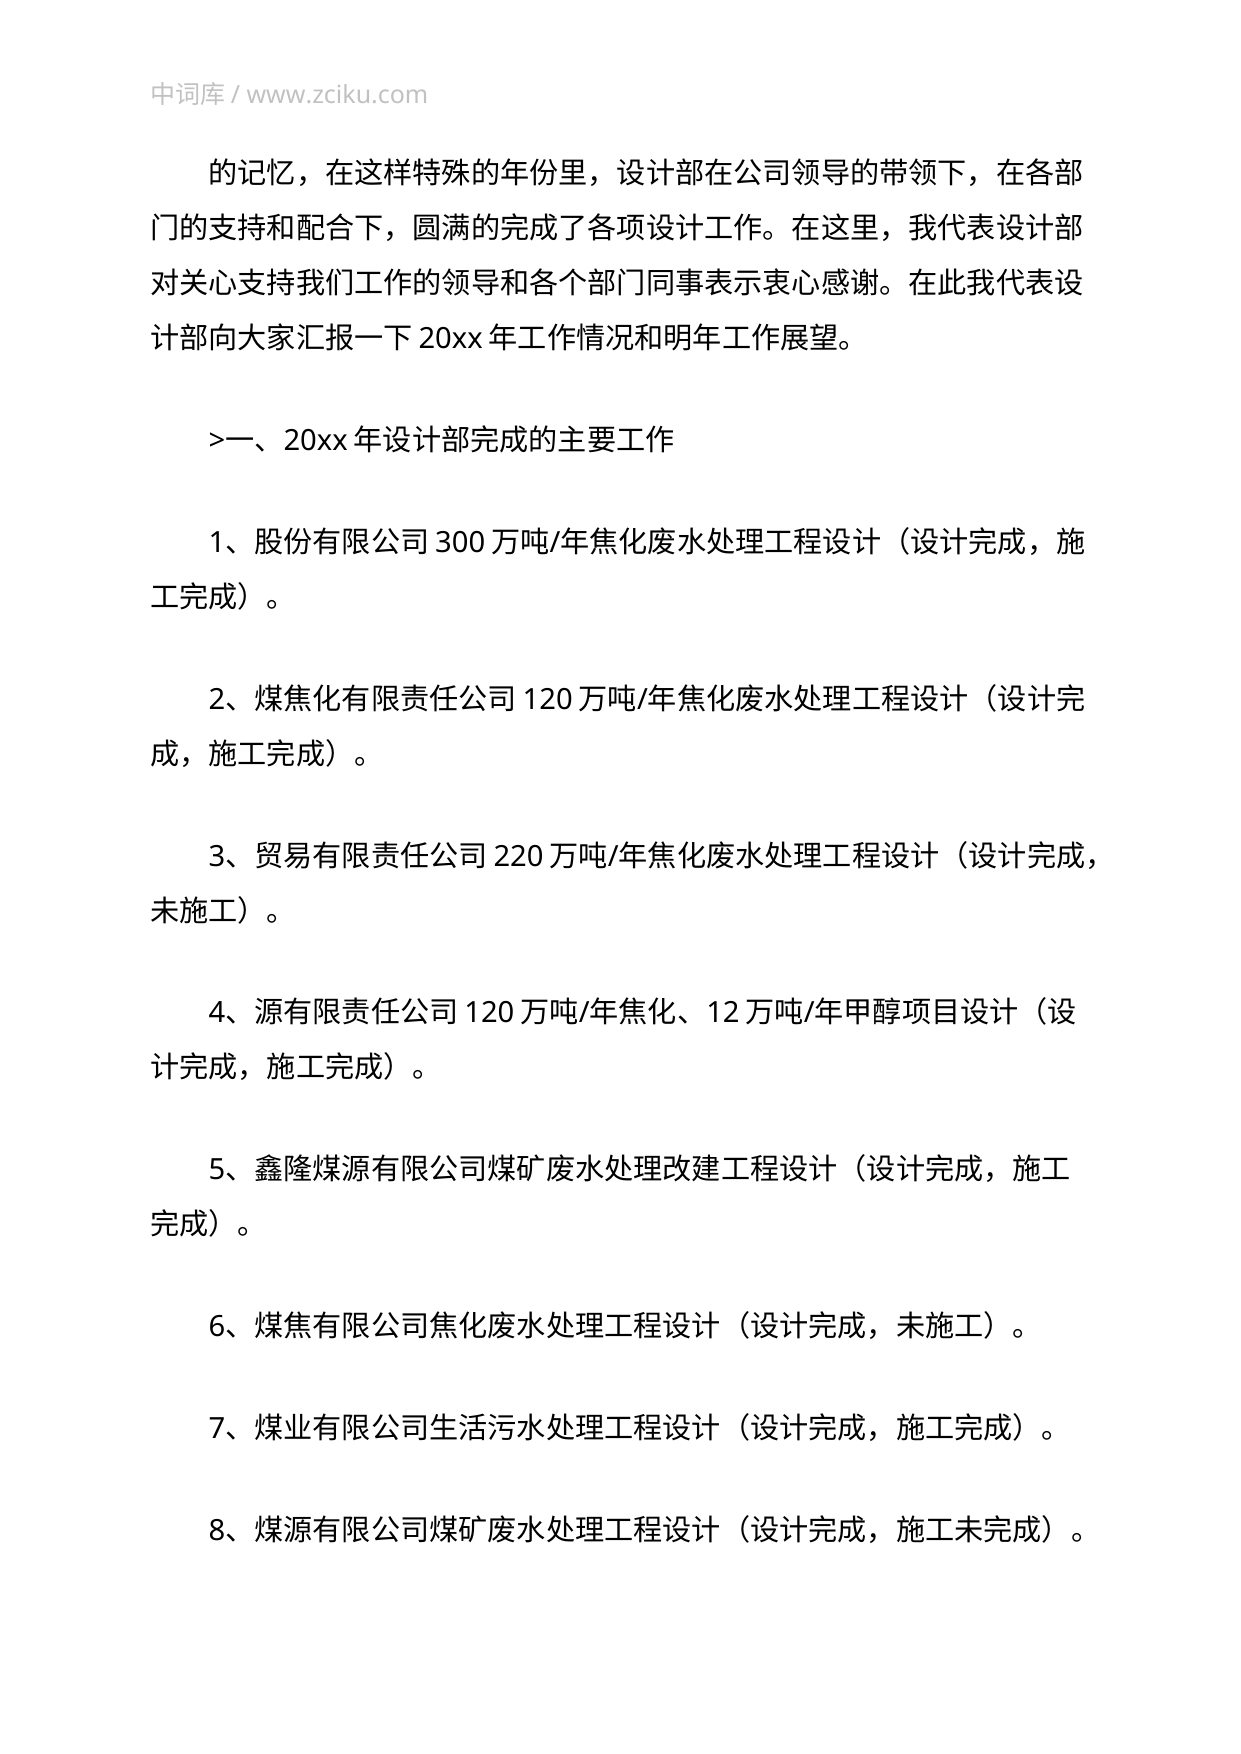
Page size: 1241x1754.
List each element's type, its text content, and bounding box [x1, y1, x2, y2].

text 8、煤源有限公司煤矿废水处理工程设计（设计完成，施工未完成）。 [150, 1506, 1090, 1549]
text >一、20xx年设计部完成的主要工作 [150, 417, 1090, 459]
text 6、煤焦有限公司焦化废水处理工程设计（设计完成，未施工）。 [150, 1302, 1090, 1345]
text 2、煤焦化有限责任公司120万吨/年焦化废水处理工程设计（设计完成，施工完成）。 [150, 675, 1090, 773]
text 5、鑫隆煤源有限公司煤矿废水处理改建工程设计（设计完成，施工完成）。 [150, 1146, 1090, 1243]
text 4、源有限责任公司120万吨/年焦化、12万吨/年甲醇项目设计（设计完成，施工完成）。 [150, 989, 1090, 1086]
text 1、股份有限公司300万吨/年焦化废水处理工程设计（设计完成，施工完成）。 [150, 519, 1090, 616]
text 的记忆，在这样特殊的年份里，设计部在公司领导的带领下，在各部门的支持和配合下，圆满的完成了各项设计工作。在这里，我代表设计部对关心支持我们工作的领导和各个部门同事表示衷心感谢。在此我代表设计部向大家汇报一下20xx年工作情况和明年工作展望。 [150, 150, 1090, 357]
text 7、煤业有限公司生活污水处理工程设计（设计完成，施工完成）。 [150, 1404, 1090, 1447]
text 3、贸易有限责任公司220万吨/年焦化废水处理工程设计（设计完成，未施工）。 [150, 832, 1090, 929]
